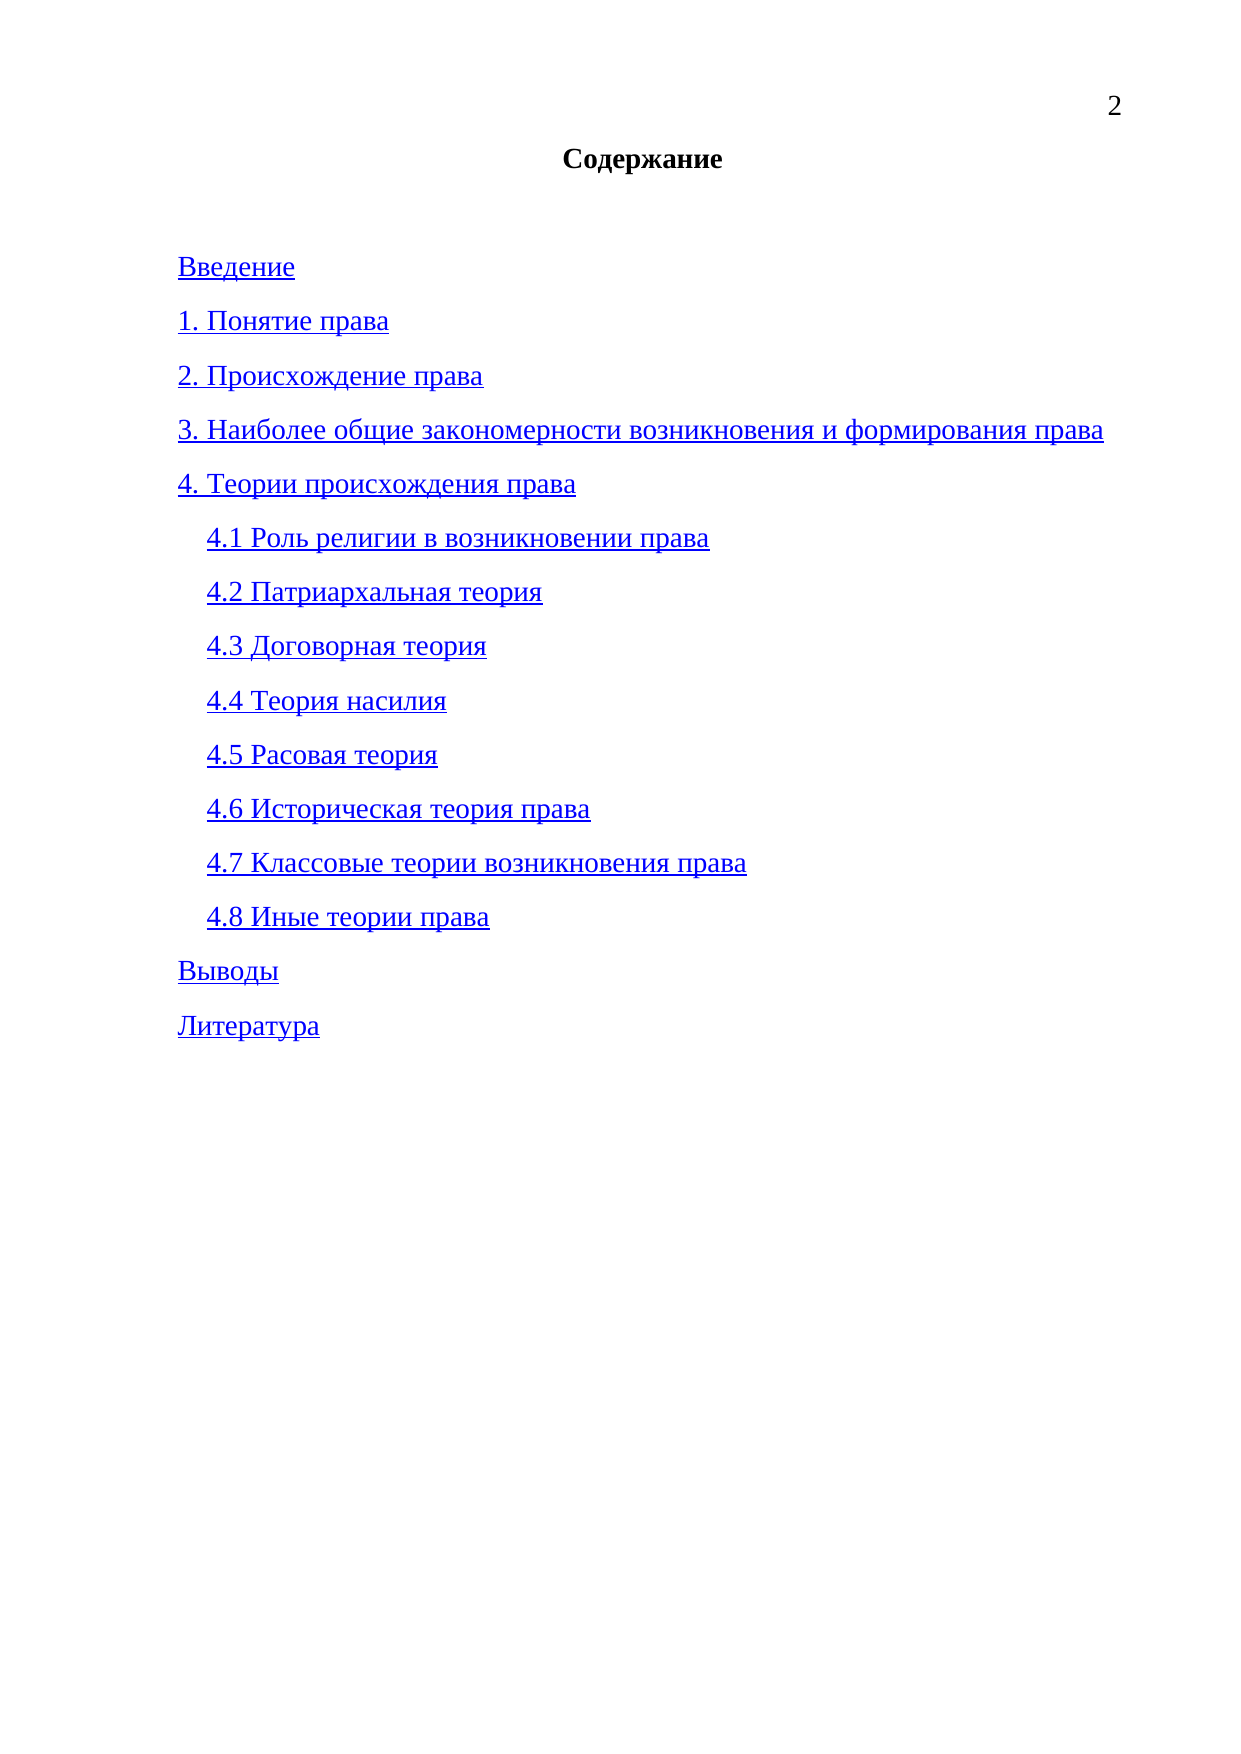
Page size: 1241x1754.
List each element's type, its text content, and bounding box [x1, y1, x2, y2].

text Введение 3 [177, 233, 1122, 287]
text 4.3 Договорная теория 19 [206, 612, 1122, 667]
text 4. Теории происхождения права 16 [177, 450, 1122, 504]
title Содержание [177, 125, 1122, 179]
text 1. Понятие права 5 [177, 287, 1122, 342]
text Литература 29 [177, 992, 1122, 1046]
text 4.4 Теория насилия 20 [206, 667, 1122, 721]
text 4.5 Расовая теория 22 [206, 721, 1122, 775]
text 4.7 Классовые теории возникновения права 24 [206, 829, 1122, 883]
text 4.1 Роль религии в возникновении права 17 [206, 504, 1122, 558]
text 4.6 Историческая теория права 23 [206, 775, 1122, 829]
text 2. Происхождение права 8 [177, 342, 1122, 396]
text 4.2 Патриархальная теория 18 [206, 558, 1122, 612]
text Выводы 27 [177, 937, 1122, 992]
text 4.8 Иные теории права 25 [206, 883, 1122, 937]
text 3. Наиболее общие закономерности возникновения и формирования права 13 [177, 396, 1122, 450]
